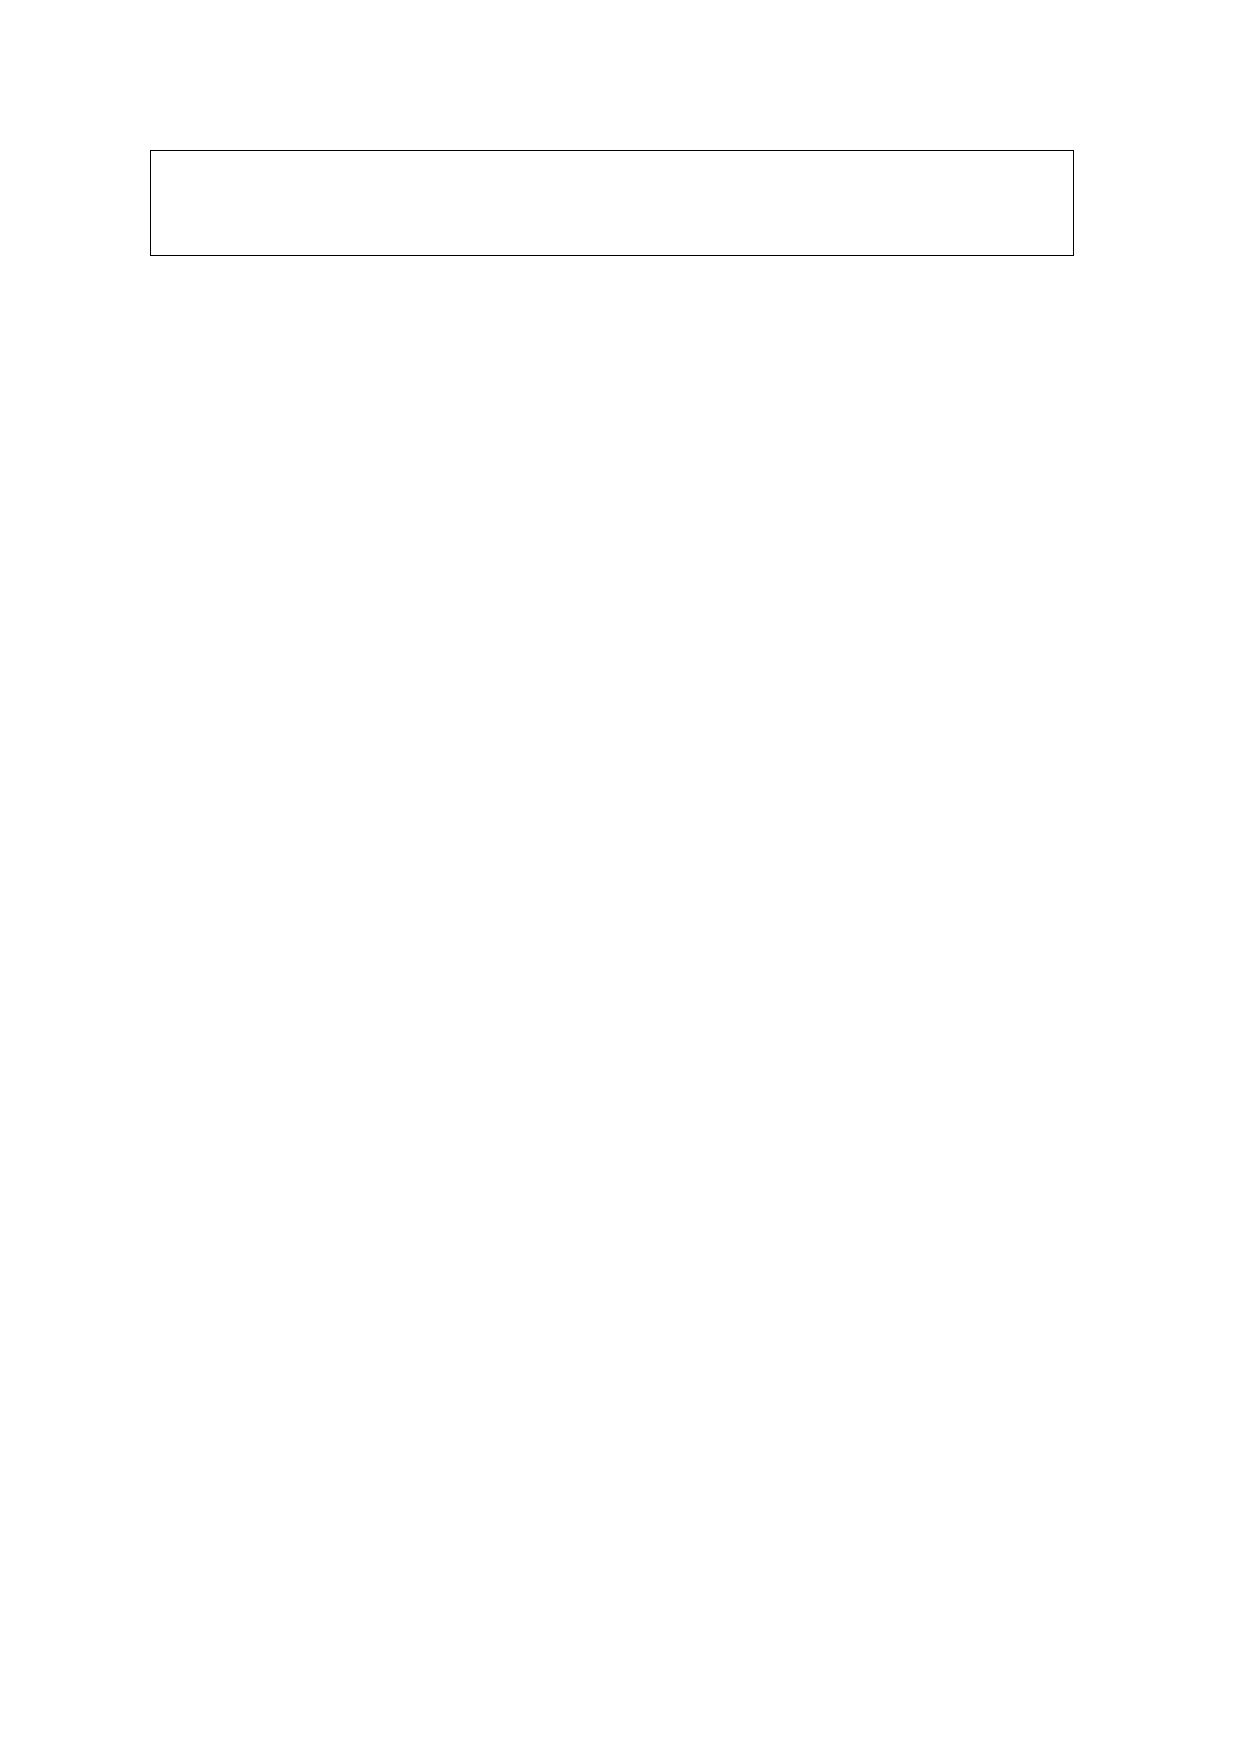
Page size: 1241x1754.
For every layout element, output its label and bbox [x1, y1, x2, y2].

table_header [151, 151, 1073, 254]
